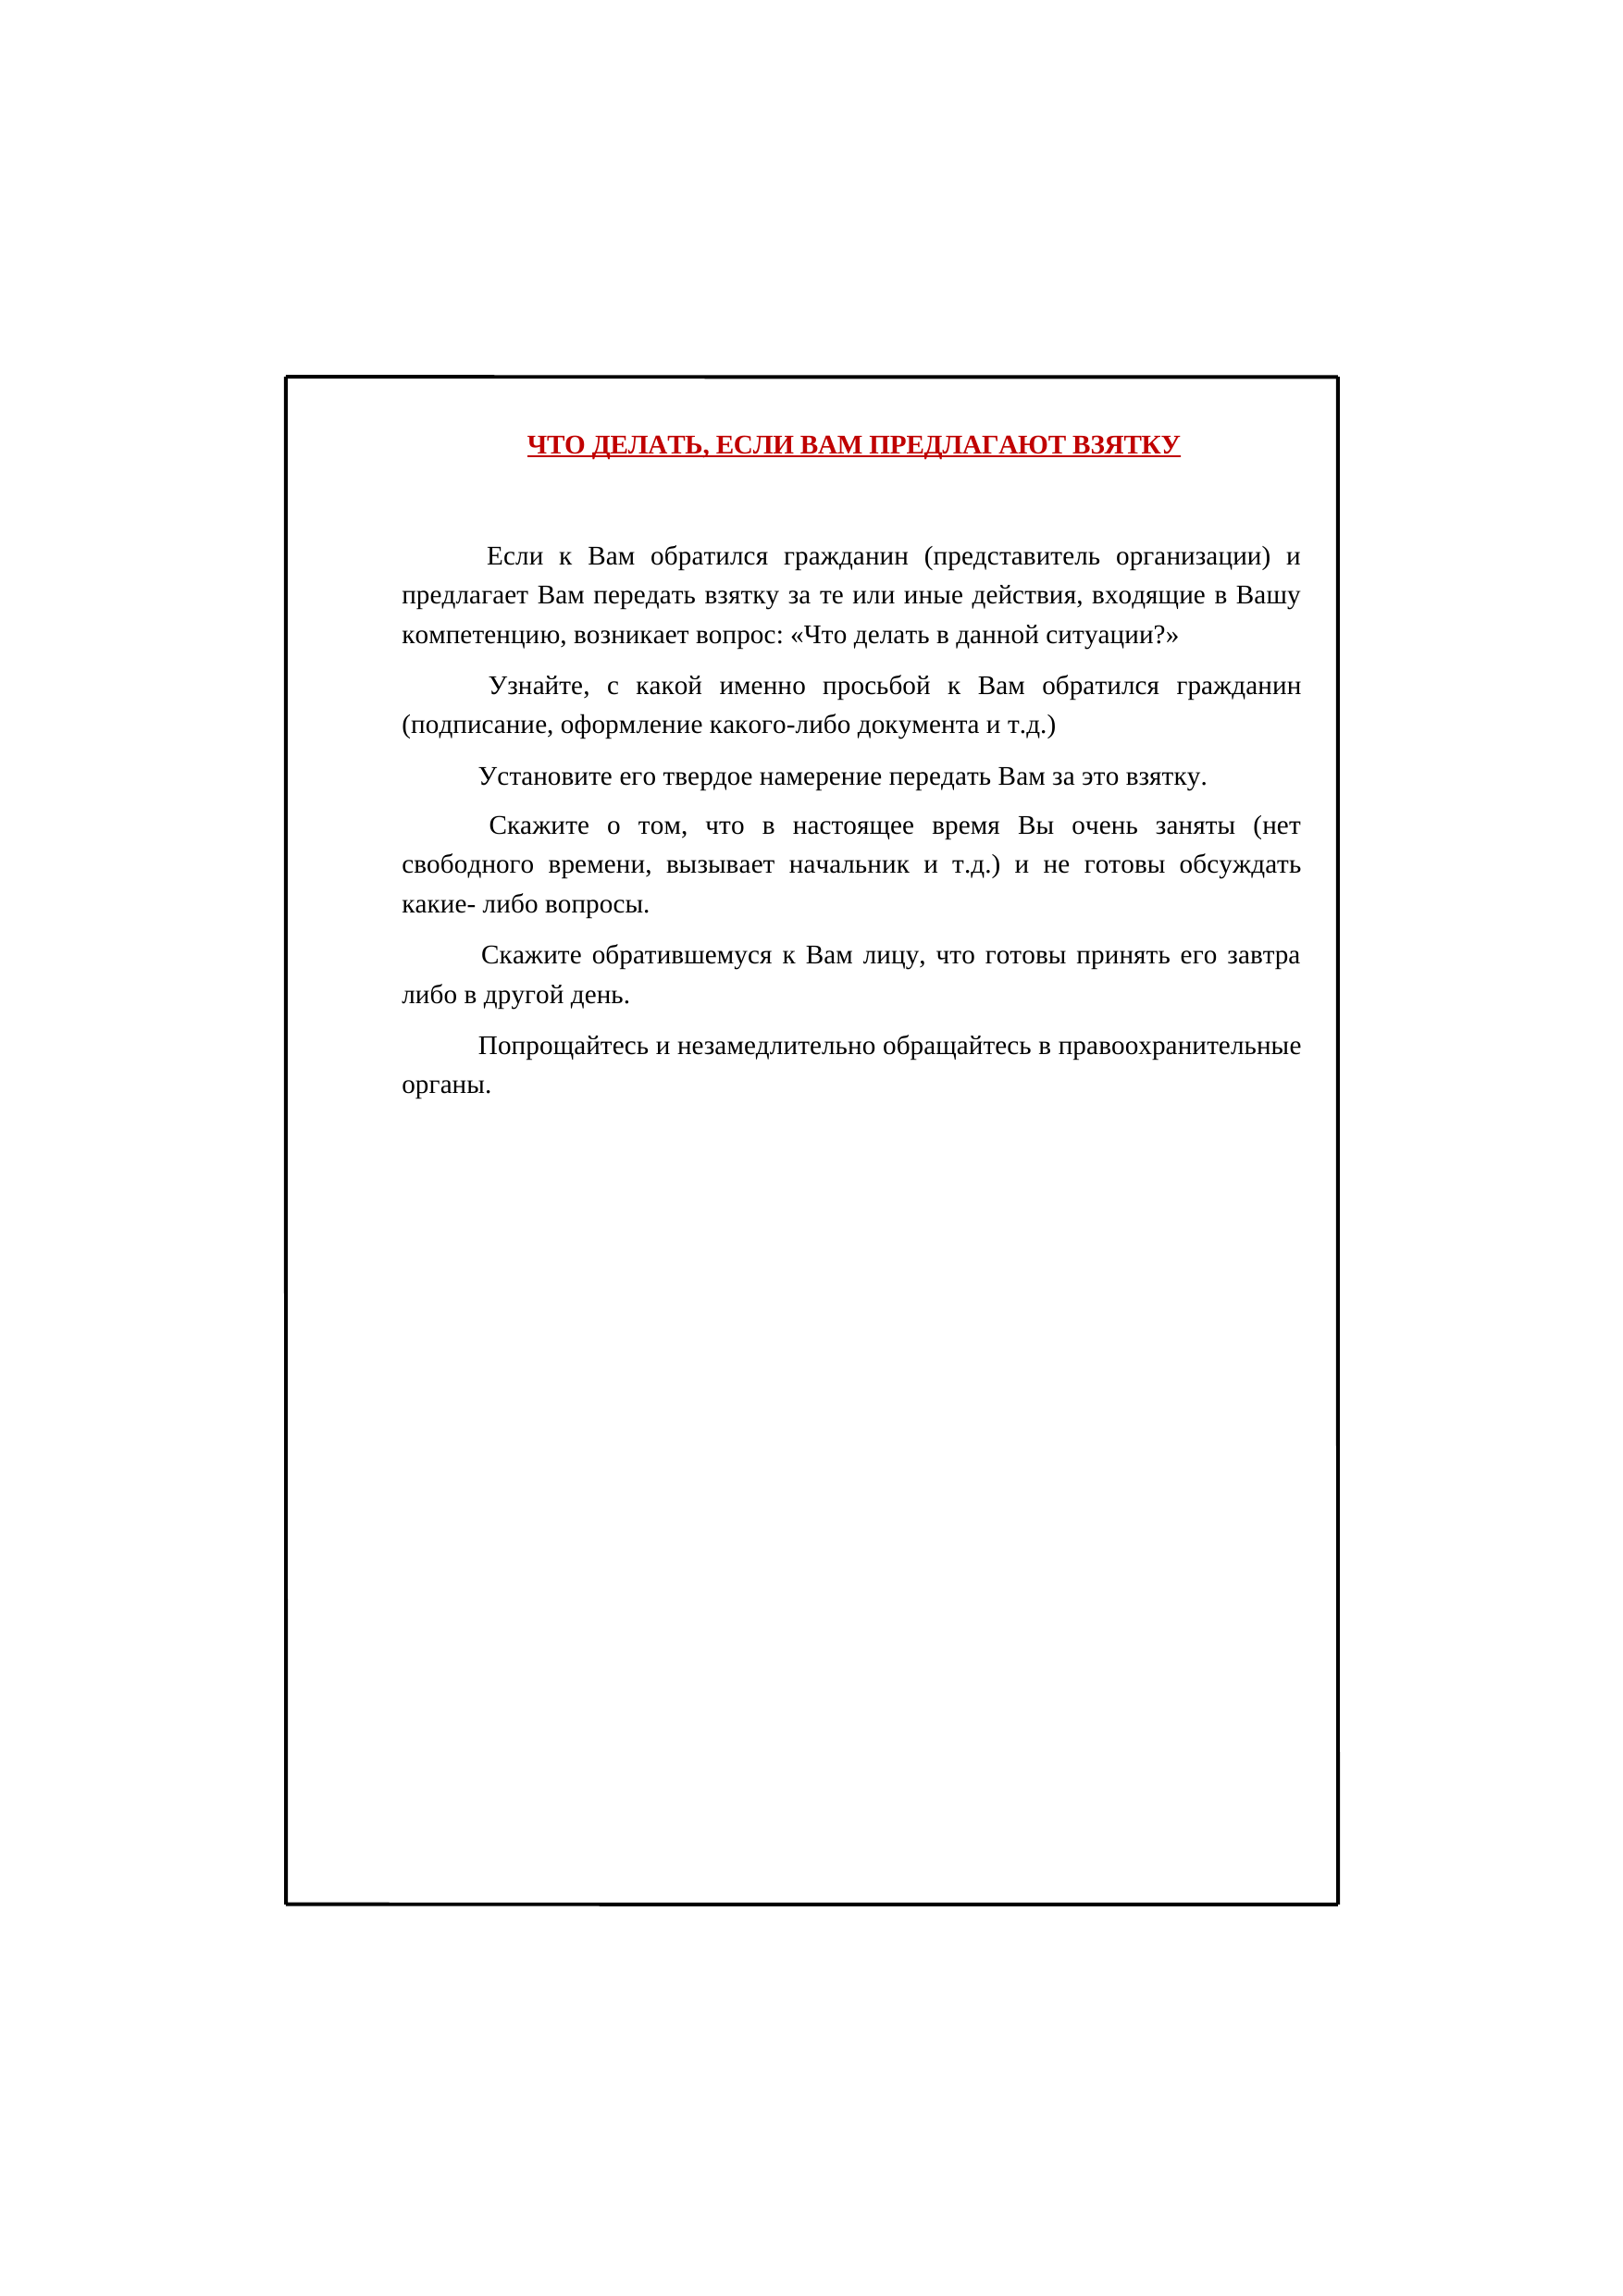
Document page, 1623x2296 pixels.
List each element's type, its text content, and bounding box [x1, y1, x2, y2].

text Скажите о том, что в настоящее время Вы очень заняты (нет свободного времени, вызывает начальник и т.д.) и не готовы обсуждать какие- либо вопросы. [402, 802, 1302, 921]
text Узнайте, с какой именно просьбой к Вам обратился гражданин (подписание, оформление какого-либо документа и т.д.) [402, 663, 1302, 742]
text Скажите обратившемуся к Вам лицу, что готовы принять его завтра либо в другой день. [402, 932, 1302, 1011]
text Установите его твердое намерение передать Вам за это взятку. [402, 766, 1304, 789]
text Если к Вам обратился гражданин (представитель организации) и предлагает Вам передать взятку за те или иные действия, входящие в Вашу компетенцию, возникает вопрос: «Что делать в данной ситуации?» [402, 533, 1302, 651]
text Попрощайтесь и незамедлительно обращайтесь в правоохранительные органы. [402, 1024, 1302, 1101]
text ЧТО ДЕЛАТЬ, ЕСЛИ ВАМ ПРЕДЛАГАЮТ ВЗЯТКУ [402, 435, 1307, 458]
